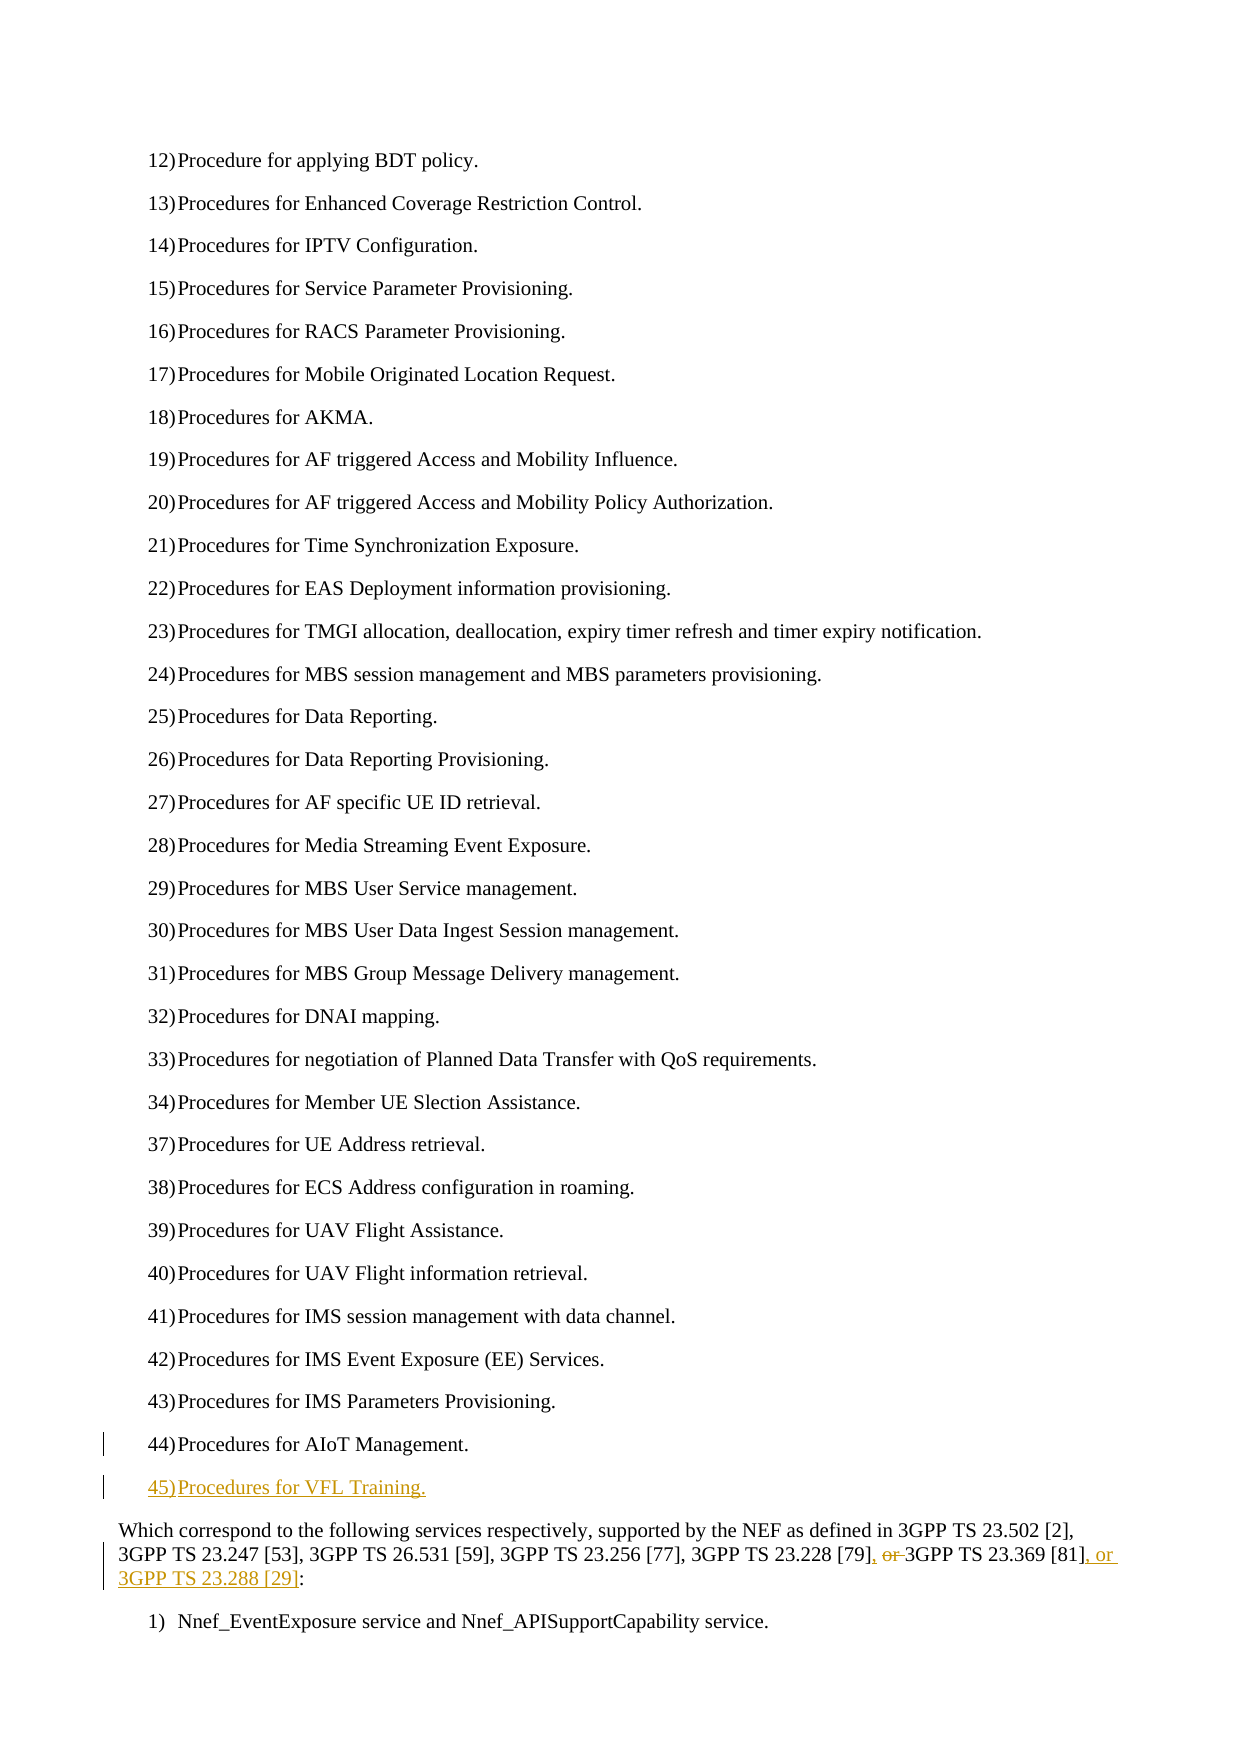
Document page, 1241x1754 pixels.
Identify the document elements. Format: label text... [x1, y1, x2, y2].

text 22) Procedures for EAS Deployment information provisioning. [148, 576, 1122, 600]
text 37) Procedures for UE Address retrieval. [148, 1132, 1122, 1156]
text 13) Procedures for Enhanced Coverage Restriction Control. [148, 191, 1122, 214]
text 27) Procedures for AF specific UE ID retrieval. [148, 790, 1122, 814]
text 33) Procedures for negotiation of Planned Data Transfer with QoS requirements. [148, 1047, 1122, 1071]
text 26) Procedures for Data Reporting Provisioning. [148, 747, 1122, 771]
text 41) Procedures for IMS session management with data channel. [148, 1304, 1122, 1328]
text 14) Procedures for IPTV Configuration. [148, 233, 1122, 257]
text 42) Procedures for IMS Event Exposure (EE) Services. [148, 1346, 1122, 1371]
text 24) Procedures for MBS session management and MBS parameters provisioning. [148, 661, 1122, 686]
text 20) Procedures for AF triggered Access and Mobility Policy Authorization. [148, 490, 1122, 514]
text 12) Procedure for applying BDT policy. [148, 148, 1122, 172]
text 18) Procedures for AKMA. [148, 404, 1122, 429]
text 23) Procedures for TMGI allocation, deallocation, expiry timer refresh and timer expiry notification. [148, 619, 1122, 643]
text 40) Procedures for UAV Flight information retrieval. [148, 1261, 1122, 1285]
text 38) Procedures for ECS Address configuration in roaming. [148, 1175, 1122, 1199]
text 17) Procedures for Mobile Originated Location Request. [148, 362, 1122, 386]
text 34) Procedures for Member UE Slection Assistance. [148, 1089, 1122, 1114]
text 29) Procedures for MBS User Service management. [148, 876, 1122, 899]
text 16) Procedures for RACS Parameter Provisioning. [148, 319, 1122, 343]
text 15) Procedures for Service Parameter Provisioning. [148, 276, 1122, 300]
text 21) Procedures for Time Synchronization Exposure. [148, 533, 1122, 557]
text 31) Procedures for MBS Group Message Delivery management. [148, 961, 1122, 985]
text 28) Procedures for Media Streaming Event Exposure. [148, 833, 1122, 857]
text Which correspond to the following services respectively, supported by the NEF as defined in 3GPP TS 23.502 [2], 3GPP TS 23.247 [53], 3GPP TS 26.531 [59], 3GPP TS 23.256 [77], 3GPP TS 23.228 [79] 3GPP TS 23.369 [81]: [118, 1518, 1122, 1590]
text 32) Procedures for DNAI mapping. [148, 1004, 1122, 1028]
text 43) Procedures for IMS Parameters Provisioning. [148, 1389, 1122, 1413]
text 30) Procedures for MBS User Data Ingest Session management. [148, 918, 1122, 942]
text 39) Procedures for UAV Flight Assistance. [148, 1218, 1122, 1242]
text 44) Procedures for AIoT Management. [148, 1432, 1122, 1456]
text 19) Procedures for AF triggered Access and Mobility Influence. [148, 447, 1122, 471]
text 1) Nnef_EventExposure service and Nnef_APISupportCapability service. [148, 1609, 1122, 1633]
text 25) Procedures for Data Reporting. [148, 704, 1122, 728]
